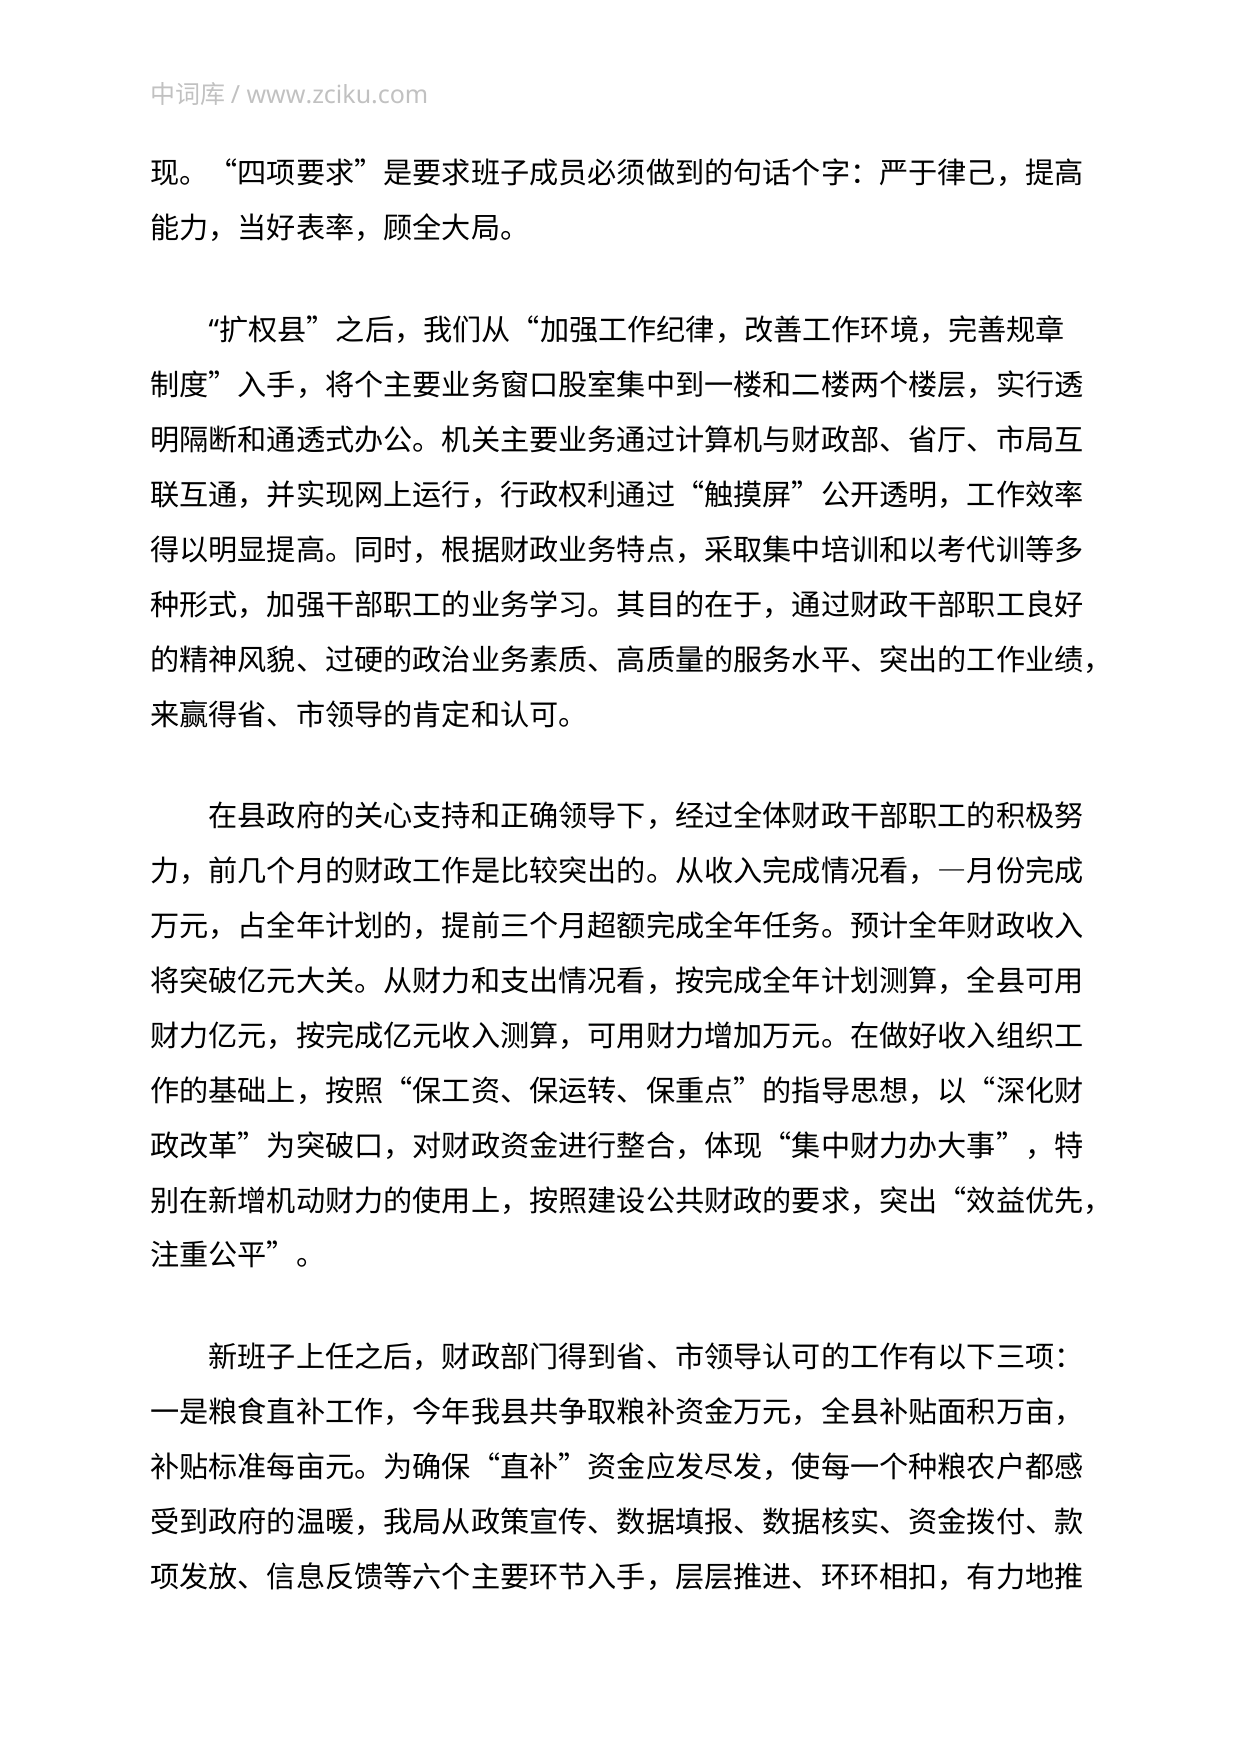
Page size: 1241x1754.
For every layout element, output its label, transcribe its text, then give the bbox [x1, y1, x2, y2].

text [150, 150, 1090, 247]
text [150, 1334, 1090, 1596]
text “扩权县”之后，我们从“加强工作纪律，改善工作环境，完善规章制度”入手，将个主要业务窗口股室集中到一楼和二楼两个楼层，实行透明隔断和通透式办公。机关主要业务通过计算机与财政部、省厅、市局互联互通，并实现网上运行，行政权利通过“触摸屏”公开透明，工作效率得以明显提高。同时，根据财政业务特点，采取集中培训和以考代训等多种形式，加强干部职工的业务学习。其目的在于，通过财政干部职工良好的精神风貌、过硬的政治业务素质、高质量的服务水平、突出的工作业绩，来赢得省、市领导的肯定和认可。 [150, 307, 1090, 733]
text 在县政府的关心支持和正确领导下，经过全体财政干部职工的积极努力，前几个月的财政工作是比较突出的。从收入完成情况看，—月份完成万元，占全年计划的，提前三个月超额完成全年任务。预计全年财政收入将突破亿元大关。从财力和支出情况看，按完成全年计划测算，全县可用财力亿元，按完成亿元收入测算，可用财力增加万元。在做好收入组织工作的基础上，按照“保工资、保运转、保重点”的指导思想，以“深化财政改革”为突破口，对财政资金进行整合，体现“集中财力办大事”，特别在新增机动财力的使用上，按照建设公共财政的要求，突出“效益优先，注重公平”。 [150, 793, 1090, 1274]
